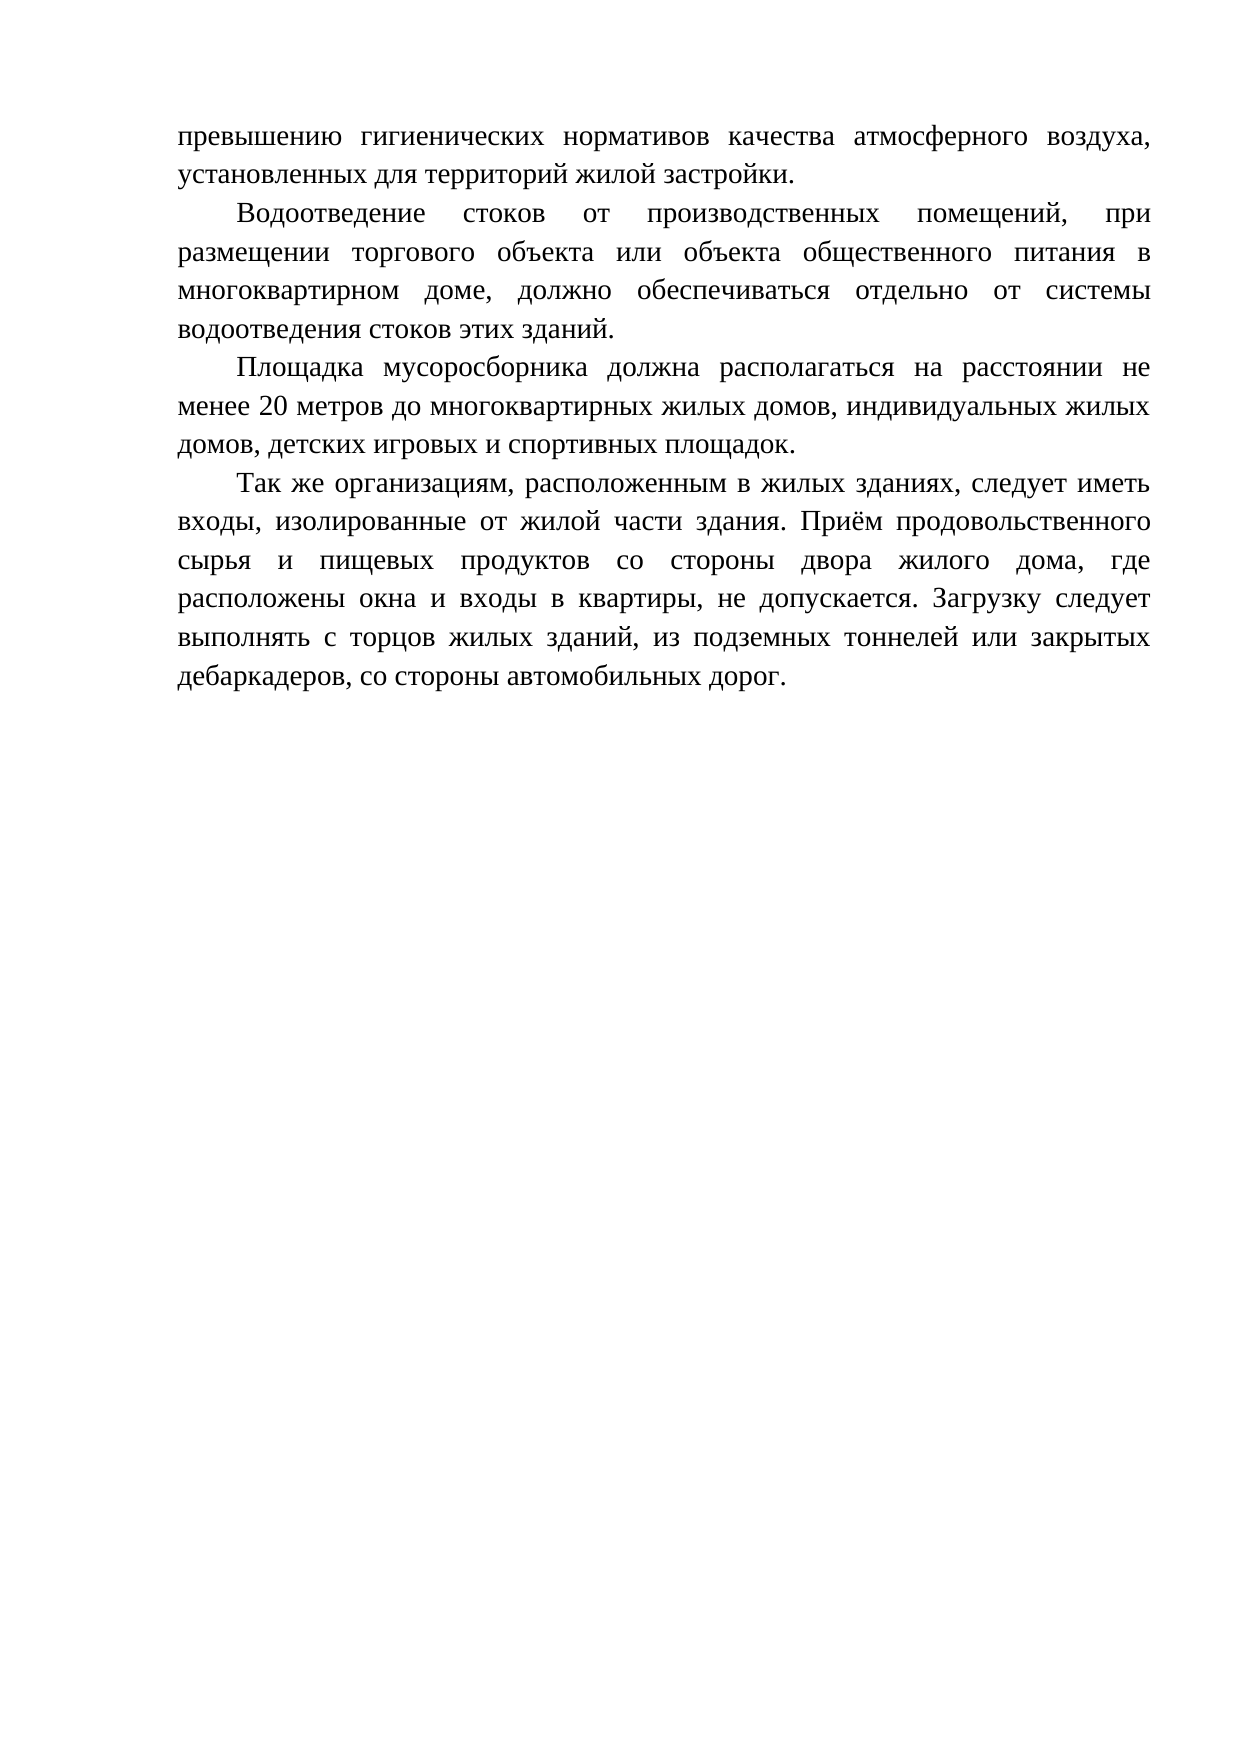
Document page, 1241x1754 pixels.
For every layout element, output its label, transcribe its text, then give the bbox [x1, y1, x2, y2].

text Водоотведение стоков от производственных помещений, при размещении торгового объекта или объекта общественного питания в многоквартирном доме, должно обеспечиваться отдельно от системы водоотведения стоков этих зданий. [177, 195, 1152, 234]
text Так же организациям, расположенным в жилых зданиях, следует иметь входы, изолированные от жилой части здания. Приём продовольственного сырья и пищевых продуктов со стороны двора жилого дома, где расположены окна и входы в квартиры, не допускается. Загрузку следует выполнять с торцов жилых зданий, из подземных тоннелей или закрытых дебаркадеров, со стороны автомобильных дорог. [177, 465, 1152, 691]
text Площадка мусоросборника должна располагаться на расстоянии не менее 20 метров до многоквартирных жилых домов, индивидуальных жилых домов, детских игровых и спортивных площадок. [177, 349, 1152, 460]
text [177, 118, 1152, 190]
text Водоотведение стоков от производственных помещений, при размещении торгового объекта или объекта общественного питания в многоквартирном доме, должно обеспечиваться отдельно от системы водоотведения стоков этих зданий. [177, 306, 1152, 344]
